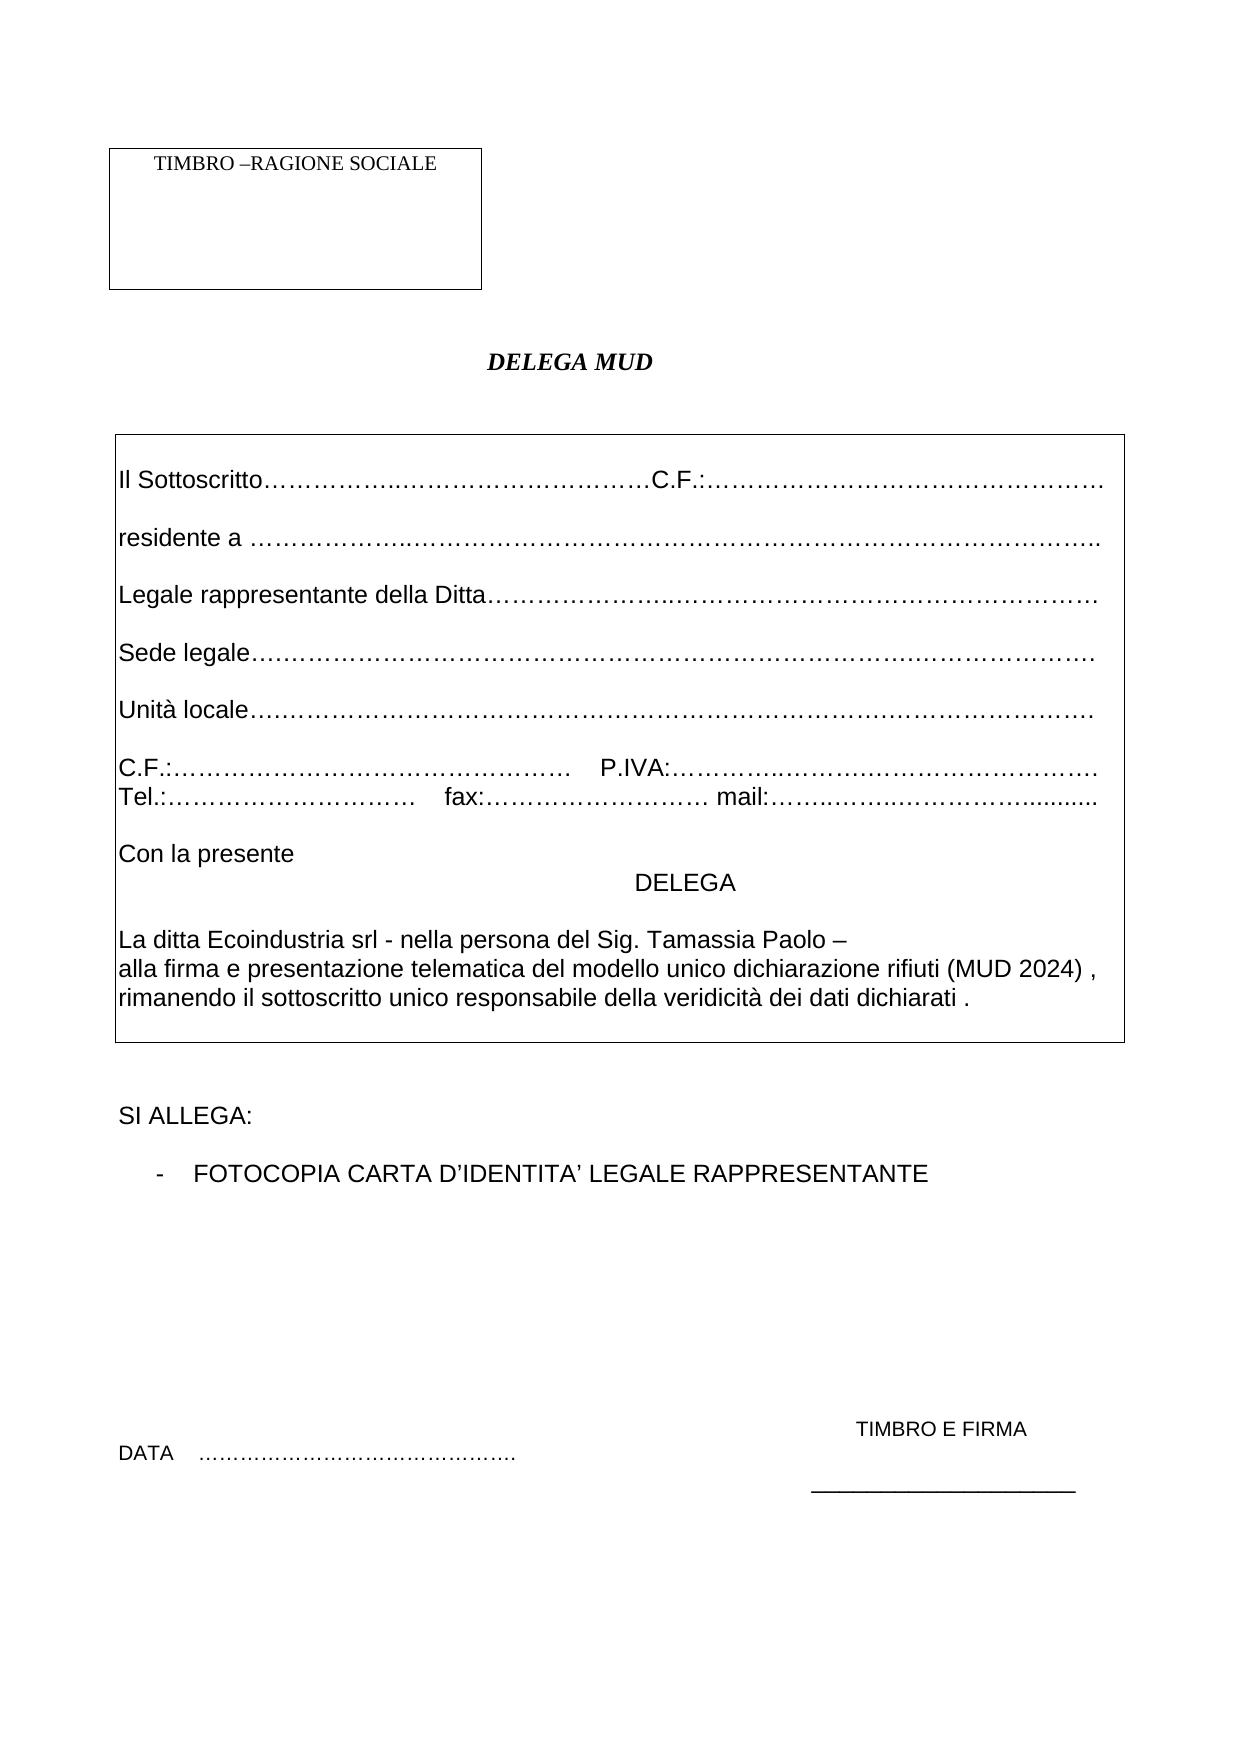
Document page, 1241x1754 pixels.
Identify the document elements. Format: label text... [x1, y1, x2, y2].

text C.F.:………………………………………… P.IVA:…………..……….………………………. [118, 753, 1122, 782]
text rimanendo il sottoscritto unico responsabile della veridicità dei dati dichiarati . [118, 983, 1122, 1012]
text Tel.:………………………… fax:……………………… mail:……..……..……………........... [118, 782, 1122, 810]
text TIMBRO E FIRMA [118, 1417, 1122, 1441]
text DELEGA [118, 868, 1122, 897]
text La ditta Ecoindustria srl - nella persona del Sig. Tamassia Paolo – [118, 925, 1122, 954]
text Il Sottoscritto……………..…………………………C.F.:………………………………………… [118, 465, 1122, 494]
text alla firma e presentazione telematica del modello unico dichiarazione rifiuti (MUD 2024) , [118, 954, 1122, 983]
text Con la presente [118, 839, 1122, 868]
text ___________________ [118, 1465, 1122, 1494]
list FOTOCOPIA CARTA D’IDENTITA’ LEGALE RAPPRESENTANTE [156, 1158, 1122, 1187]
text DATA ………………………………………. [118, 1441, 1122, 1465]
text TIMBRO –RAGIONE SOCIALE [110, 149, 481, 175]
text Legale rappresentante della Ditta…………………..…………………………………………… [118, 580, 1122, 609]
text Unità locale….……………………………………………………………….……………………. [118, 695, 1122, 724]
text residente a ………………..……………………………………………………………………….. [118, 523, 1122, 552]
text Sede legale….………………………………………………………………….…………………. [118, 638, 1122, 667]
subtitle DELEGA MUD [413, 347, 1122, 376]
text SI ALLEGA: [118, 1101, 1122, 1130]
